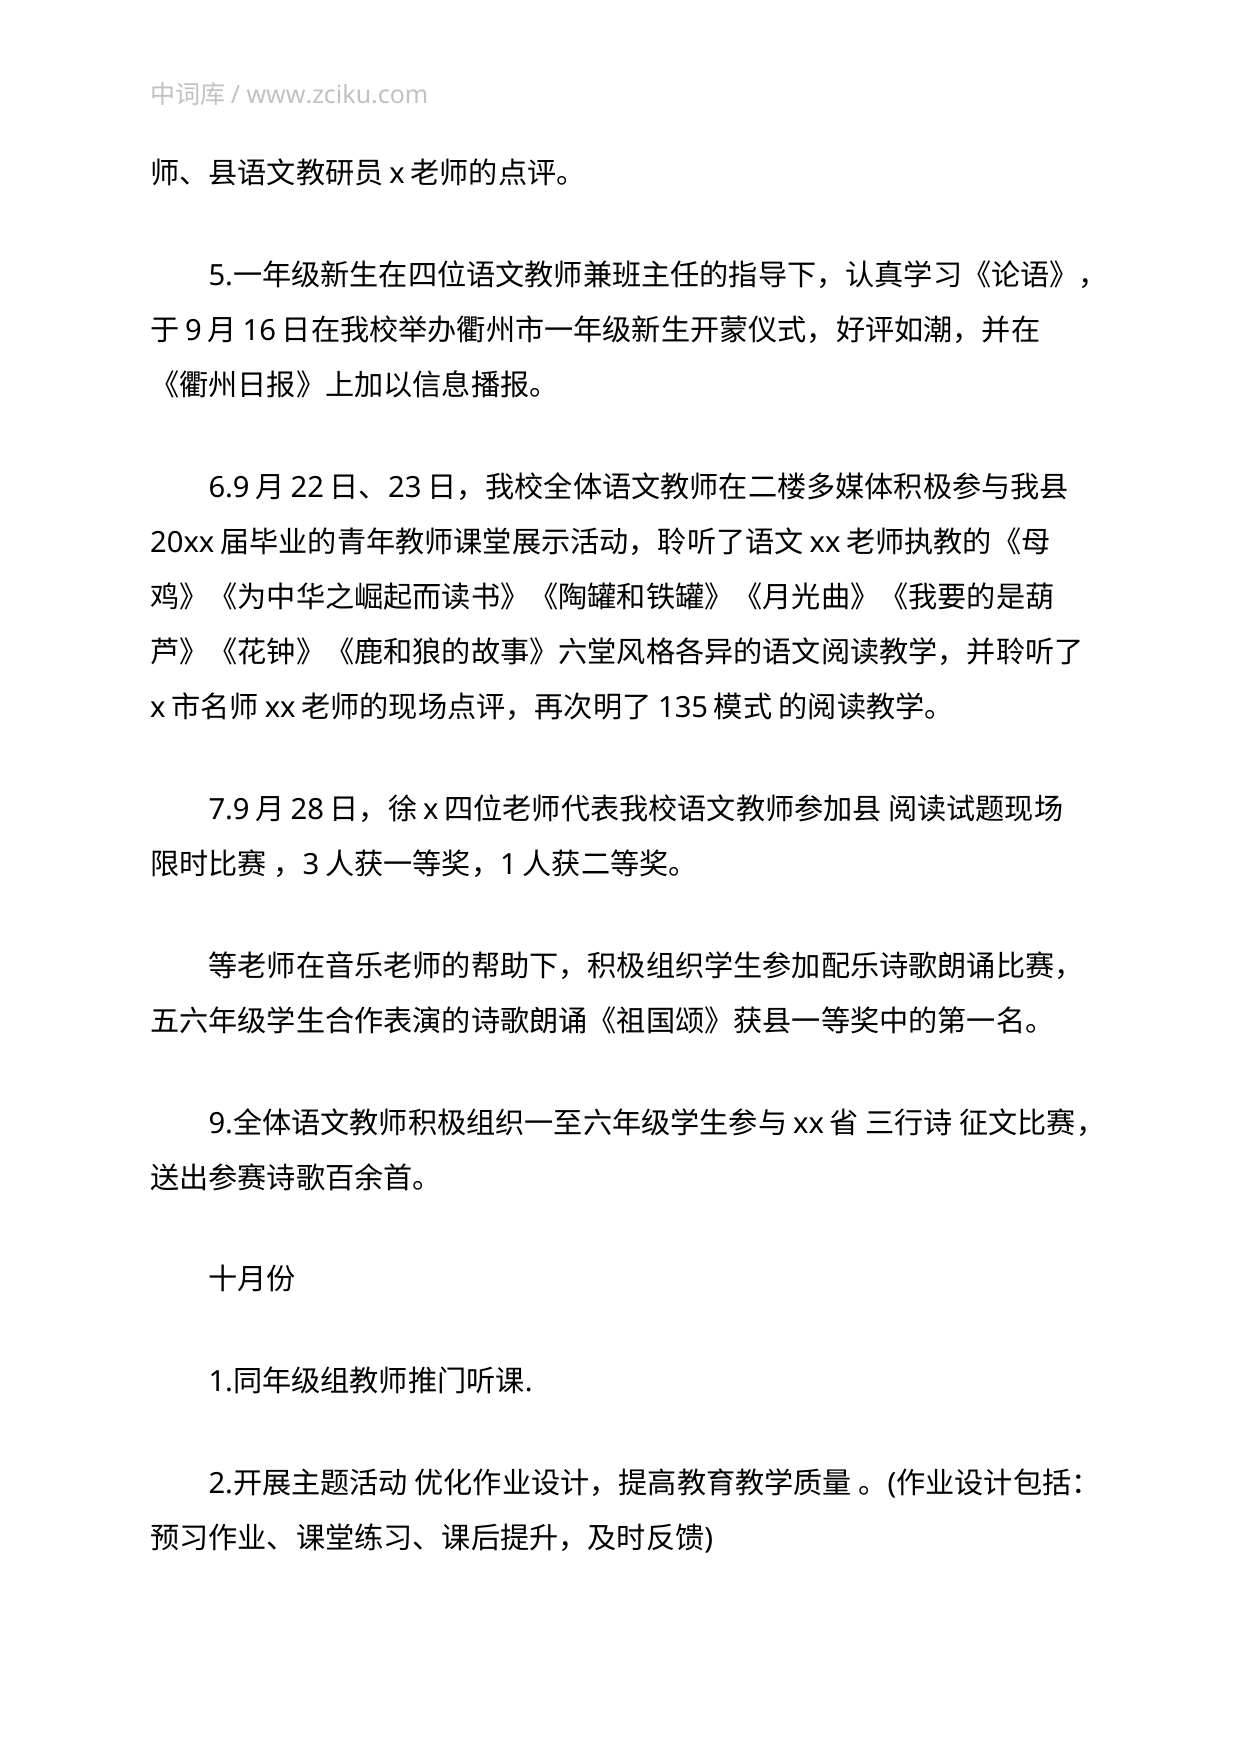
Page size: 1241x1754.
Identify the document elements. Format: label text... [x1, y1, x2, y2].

text 5.一年级新生在四位语文教师兼班主任的指导下，认真学习《论语》，于9月16日在我校举办衢州市一年级新生开蒙仪式，好评如潮，并在《衢州日报》上加以信息播报。 [150, 252, 1090, 404]
text 十月份 [150, 1256, 1090, 1298]
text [150, 150, 1090, 192]
text 6.9月22日、23日，我校全体语文教师在二楼多媒体积极参与我县20xx届毕业的青年教师课堂展示活动，聆听了语文xx老师执教的《母鸡》《为中华之崛起而读书》《陶罐和铁罐》《月光曲》《我要的是葫芦》《花钟》《鹿和狼的故事》六堂风格各异的语文阅读教学，并聆听了x市名师xx老师的现场点评，再次明了 135模式 的阅读教学。 [150, 464, 1090, 726]
text 9.全体语文教师积极组织一至六年级学生参与xx省 三行诗 征文比赛，送出参赛诗歌百余首。 [150, 1099, 1090, 1196]
text 7.9月28日，徐x四位老师代表我校语文教师参加县 阅读试题现场限时比赛 ，3人获一等奖，1人获二等奖。 [150, 786, 1090, 883]
text 1.同年级组教师推门听课. [150, 1358, 1090, 1400]
text 等老师在音乐老师的帮助下，积极组织学生参加配乐诗歌朗诵比赛，五六年级学生合作表演的诗歌朗诵《祖国颂》获县一等奖中的第一名。 [150, 942, 1090, 1040]
text 2.开展主题活动 优化作业设计，提高教育教学质量 。(作业设计包括：预习作业、课堂练习、课后提升，及时反馈) [150, 1460, 1090, 1557]
